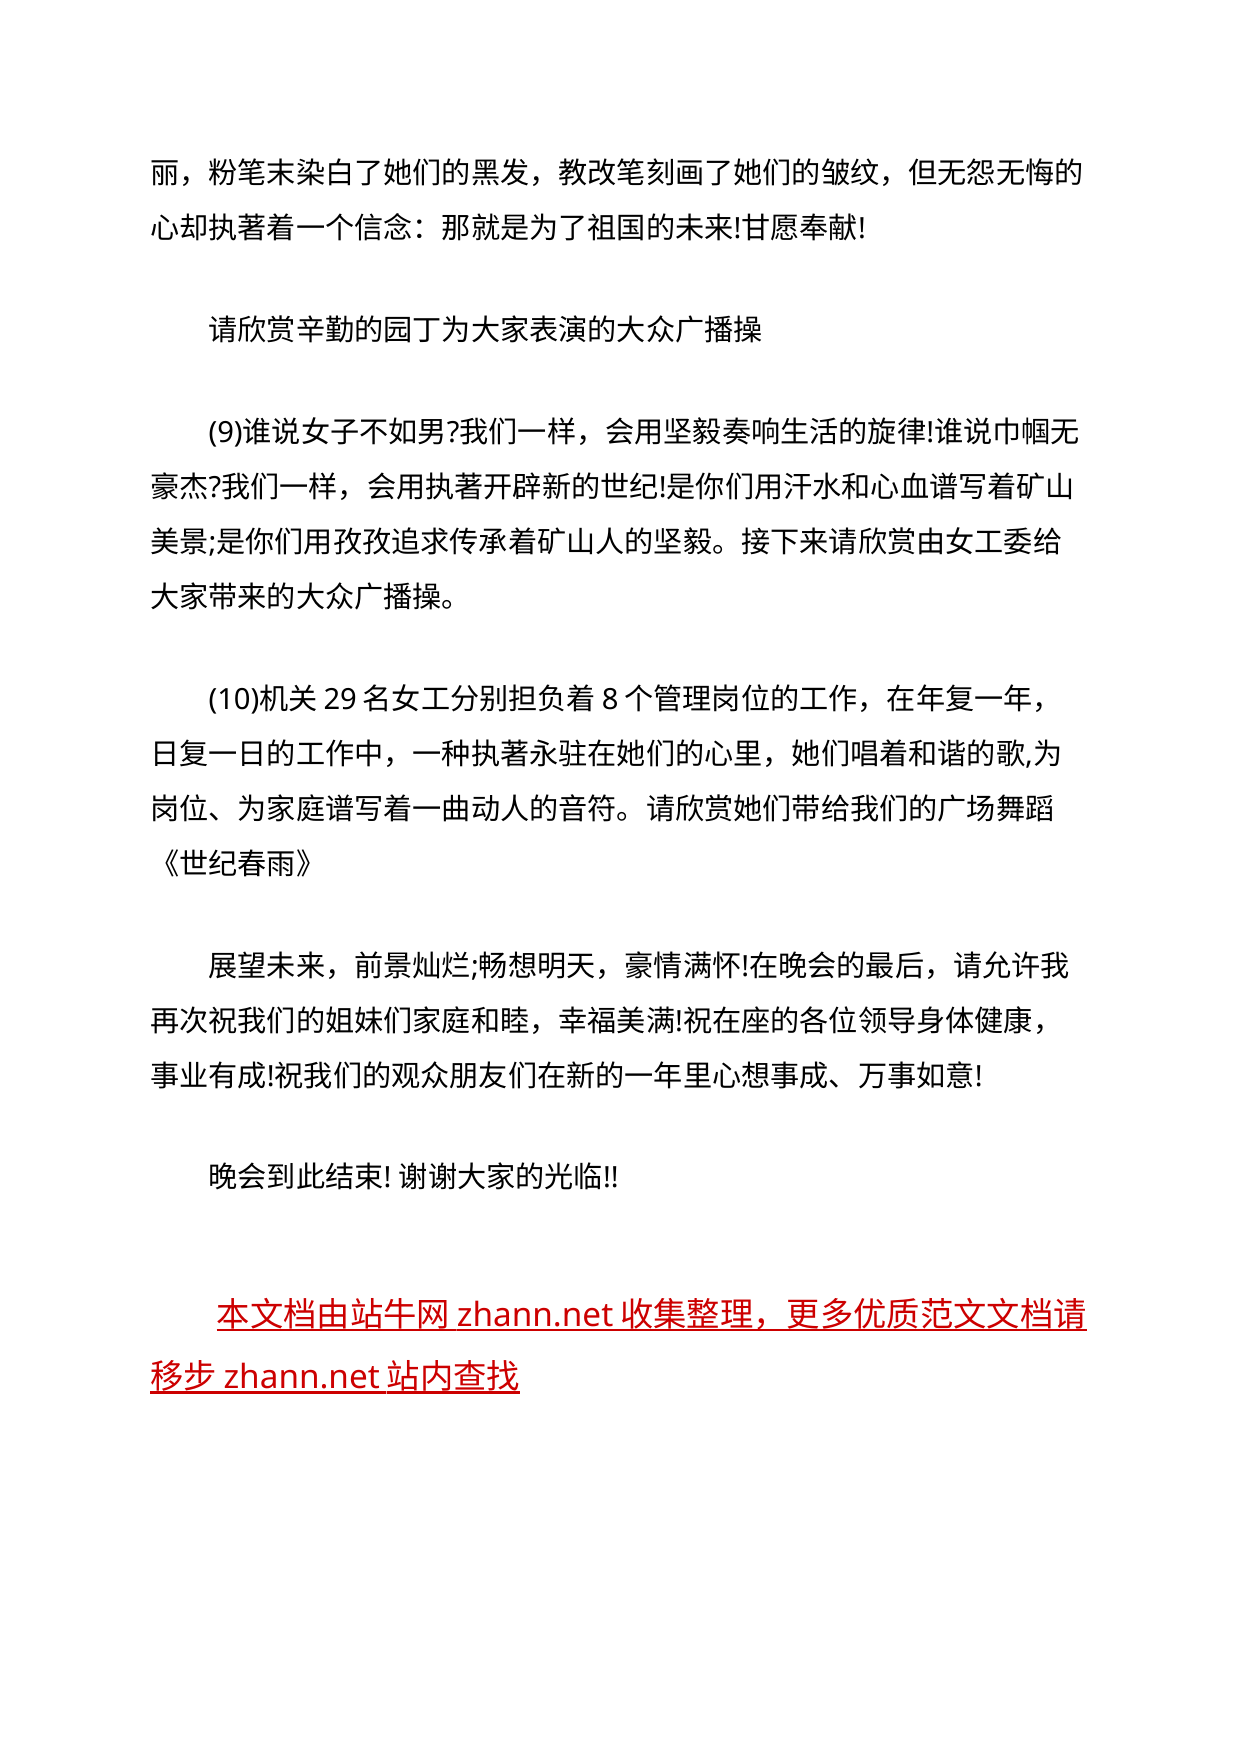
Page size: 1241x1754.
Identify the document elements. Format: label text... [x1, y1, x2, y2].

text 晚会到此结束! 谢谢大家的光临!! [150, 1154, 1090, 1196]
text (10)机关29名女工分别担负着8个管理岗位的工作，在年复一年，日复一日的工作中，一种执著永驻在她们的心里，她们唱着和谐的歌,为岗位、为家庭谱写着一曲动人的音符。请欣赏她们带给我们的广场舞蹈《世纪春雨》 [150, 675, 1090, 883]
text 展望未来，前景灿烂;畅想明天，豪情满怀!在晚会的最后，请允许我再次祝我们的姐妹们家庭和睦，幸福美满!祝在座的各位领导身体健康，事业有成!祝我们的观众朋友们在新的一年里心想事成、万事如意! [150, 942, 1090, 1094]
text 请欣赏辛勤的园丁为大家表演的大众广播操 [150, 307, 1090, 349]
text (9)谁说女子不如男?我们一样，会用坚毅奏响生活的旋律!谁说巾帼无豪杰?我们一样，会用执著开辟新的世纪!是你们用汗水和心血谱写着矿山美景;是你们用孜孜追求传承着矿山人的坚毅。接下来请欣赏由女工委给大家带来的大众广播操。 [150, 409, 1090, 616]
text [150, 150, 1090, 247]
text 本文档由站牛网zhann.net收集整理，更多优质范文文档请移步zhann.net站内查找 [150, 1287, 1090, 1398]
